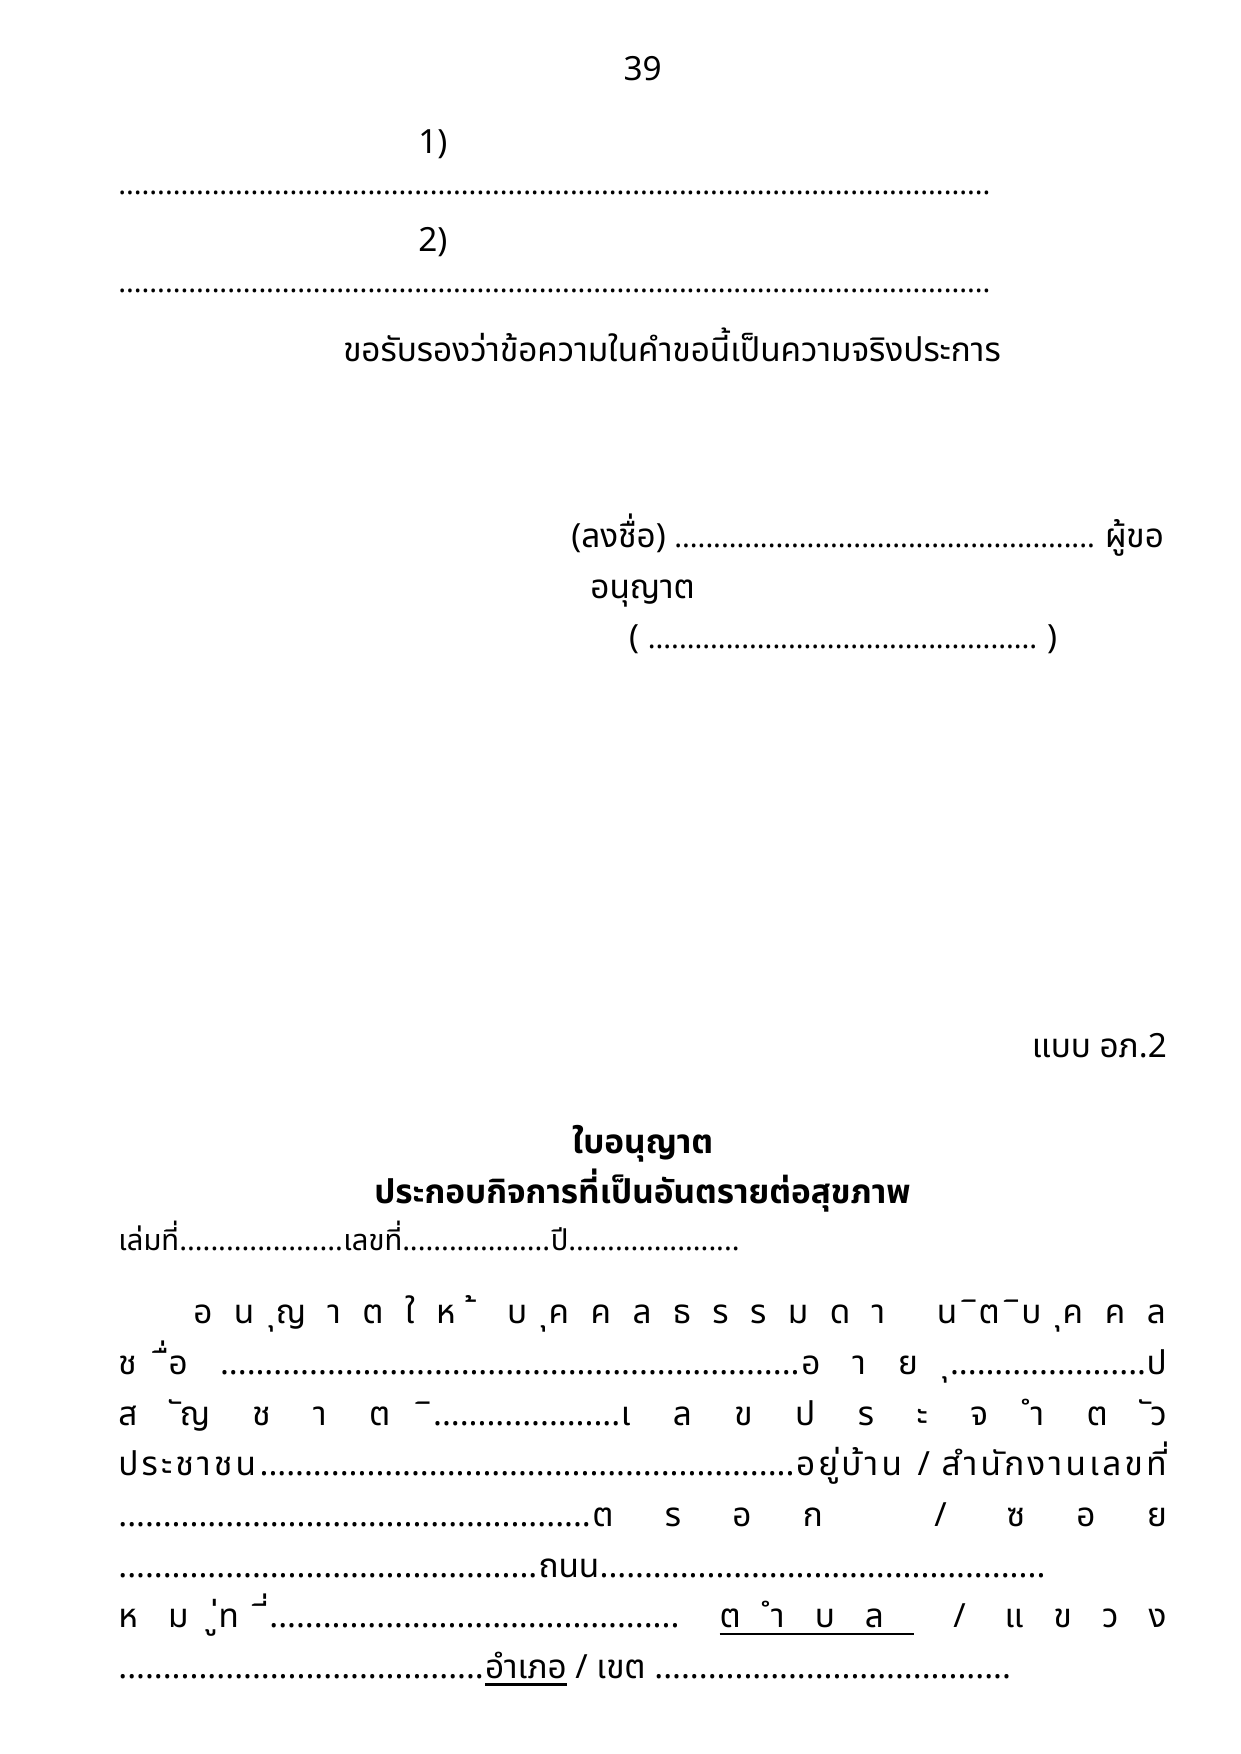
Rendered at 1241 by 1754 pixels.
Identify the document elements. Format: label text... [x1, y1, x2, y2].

text (ลงชื่อ) ...................................................... ผู้ขออนุญาต [118, 512, 1167, 613]
text ประกอบกิจการที่เป็นอันตรายต่อสุขภาพ [118, 1168, 1167, 1219]
text อนุญาตให้ บุคคลธรรมดา นิติบุคคล ชื่อ.................................................................อายุ......................ปี สัญชาติ.....................เลขประจำตัวประชาชน............................................................อยู่บ้าน / สำนักงานเลขที่ .....................................................ตรอก / ซอย ...............................................ถนน.................................................. [118, 1288, 1167, 1592]
text ขอรับรองว่าข้อความในคำขอนี้เป็นความจริงประการ [118, 326, 1167, 376]
text หมู่ที่.............................................. ตำบล / แขวง .........................................อำเภอ / เขต ........................................ [118, 1592, 1167, 1693]
text แบบ อภ.2 [118, 1022, 1167, 1073]
text 1) ................................................................................................................ [118, 118, 1167, 203]
text 2) ................................................................................................................ [118, 215, 1167, 301]
text ( .................................................. ) [118, 613, 1167, 659]
text ใบอนุญาต [118, 1118, 1167, 1168]
text เล่มที่.....................เลขที่...................ปี...................... [118, 1219, 1167, 1263]
